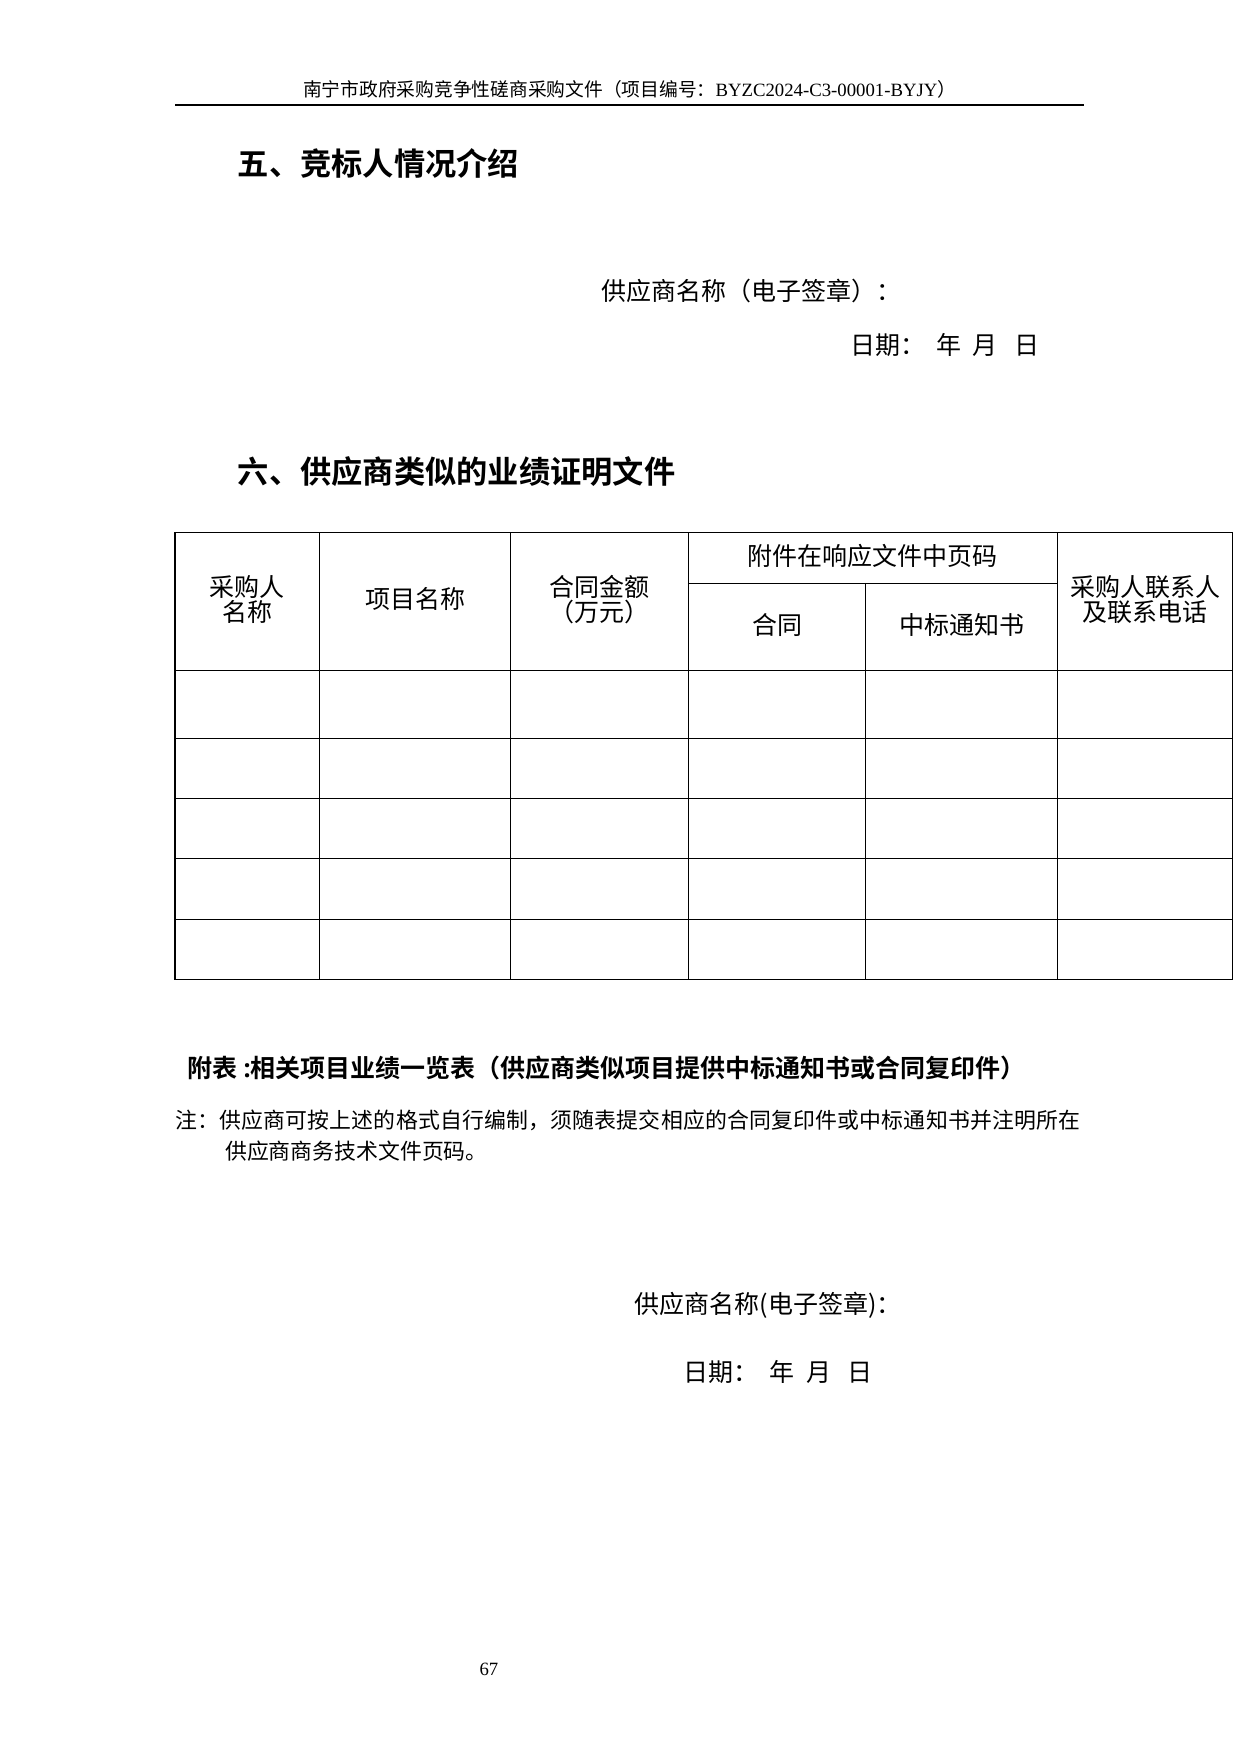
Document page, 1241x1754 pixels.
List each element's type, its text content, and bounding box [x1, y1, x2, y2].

table_header 合同金额 （万元） [511, 533, 688, 670]
table_header 采购人联系人及联系电话 [1058, 533, 1232, 670]
table_cell [511, 739, 688, 798]
table_cell [1058, 671, 1232, 737]
text 六、供应商类似的业绩证明文件 [175, 448, 1084, 493]
table_cell 合同 [689, 584, 865, 670]
table_cell [689, 859, 865, 919]
table_header 采购人 名称 [176, 533, 319, 670]
table_cell [1058, 799, 1232, 858]
table_cell [1058, 920, 1232, 979]
table_cell [866, 920, 1057, 979]
table_cell [320, 671, 510, 737]
table_cell 中标通知书 [866, 584, 1057, 670]
table_cell [176, 739, 319, 798]
table_cell [511, 859, 688, 919]
table_cell [511, 920, 688, 979]
table_header 项目名称 [320, 533, 510, 670]
table_cell [1058, 739, 1232, 798]
list 注：供应商可按上述的格式自行编制，须随表提交相应的合同复印件或中标通知书并注明所在供应商商务技术文件页码。 [175, 1103, 1084, 1166]
table_cell [511, 671, 688, 737]
text 日期： 年 月 日 [175, 326, 1084, 362]
table_cell [176, 799, 319, 858]
table_cell [1058, 859, 1232, 919]
text 附表 :相关项目业绩一览表（供应商类似项目提供中标通知书或合同复印件） [175, 1048, 1084, 1084]
table_cell [320, 799, 510, 858]
table_cell [866, 739, 1057, 798]
table_cell [689, 799, 865, 858]
table_cell [866, 859, 1057, 919]
table_cell [866, 671, 1057, 737]
table_cell [689, 671, 865, 737]
text 五、竞标人情况介绍 [175, 139, 1084, 185]
text 日期： 年 月 日 [175, 1339, 1084, 1391]
table_cell [176, 920, 319, 979]
table_cell [866, 799, 1057, 858]
table_cell [176, 671, 319, 737]
table_cell [176, 859, 319, 919]
table_cell [511, 799, 688, 858]
table_cell [320, 859, 510, 919]
table_cell [689, 920, 865, 979]
table_cell [320, 920, 510, 979]
text 供应商名称（电子签章）： [602, 271, 1084, 307]
table_cell [689, 739, 865, 798]
table_header 附件在响应文件中页码 [689, 533, 1057, 583]
text 供应商名称(电子签章)： [634, 1242, 1084, 1321]
table_cell [320, 739, 510, 798]
